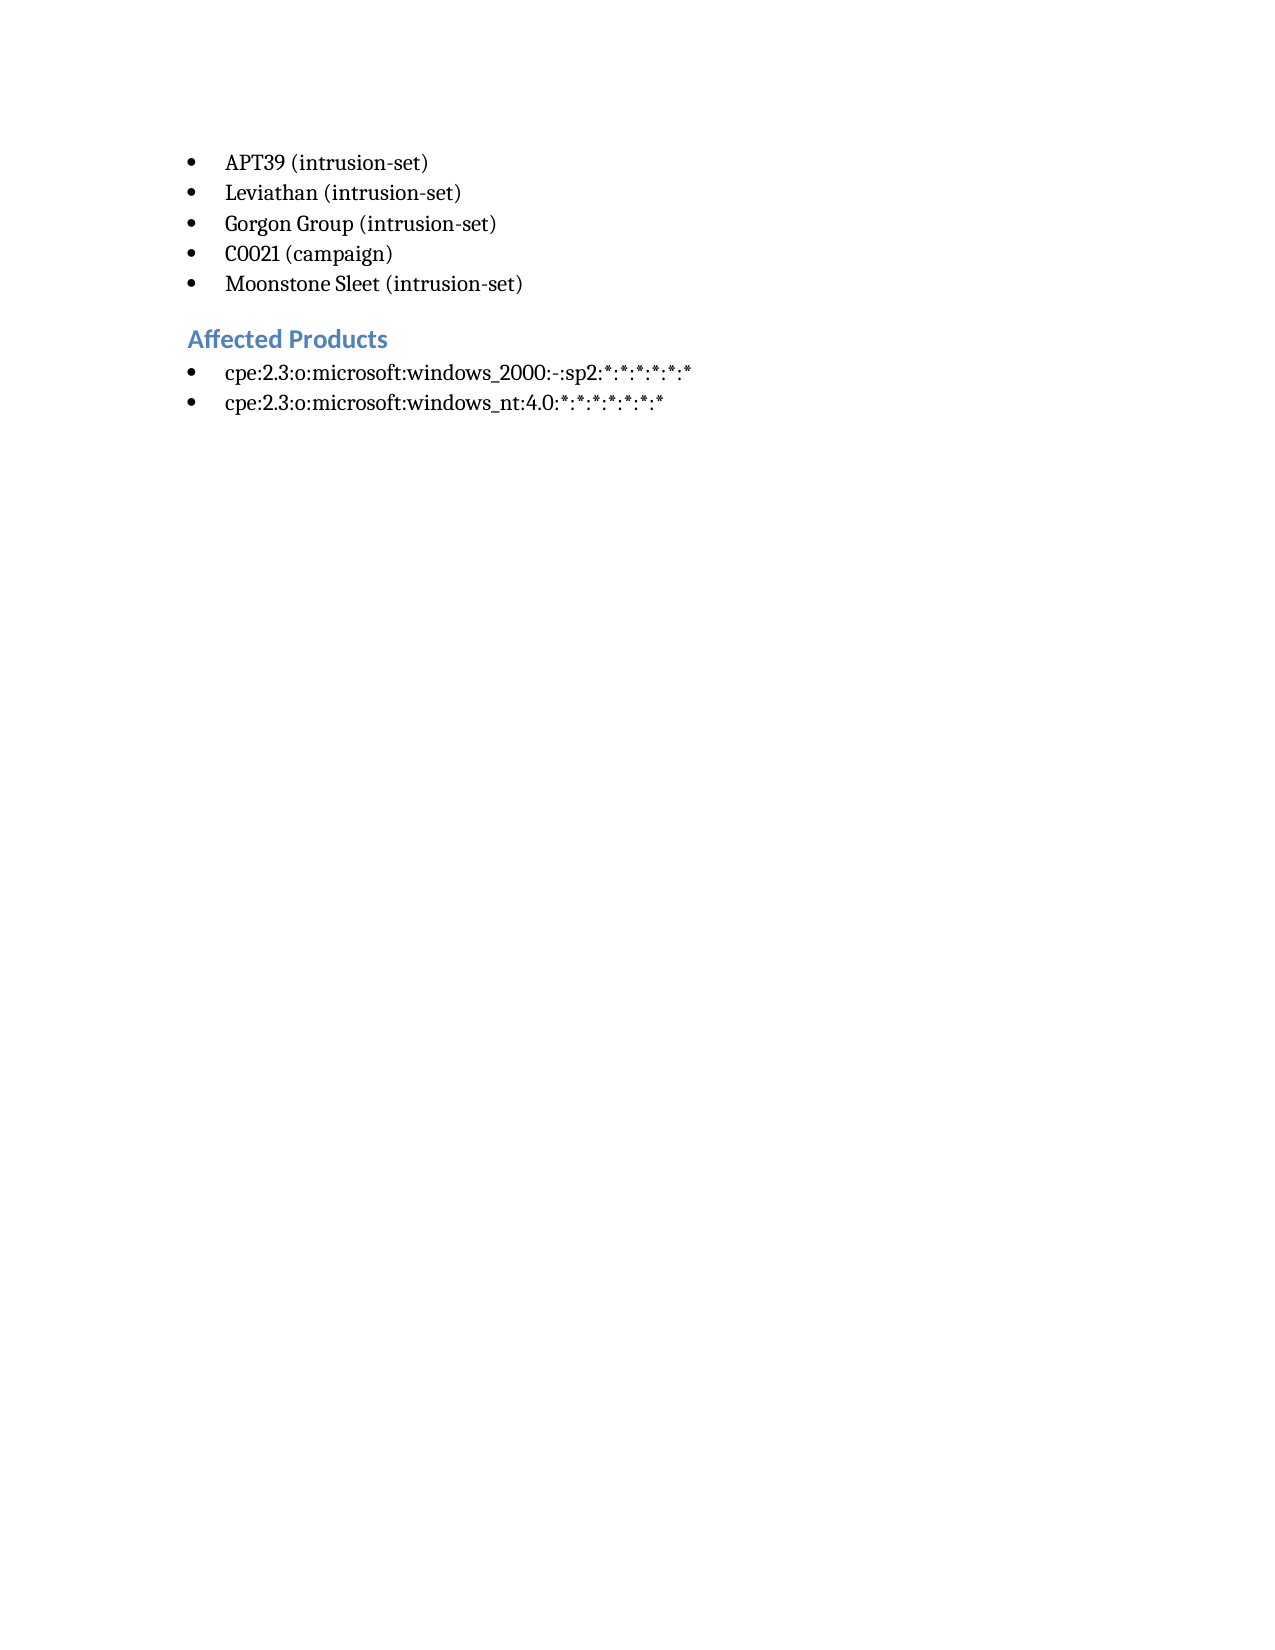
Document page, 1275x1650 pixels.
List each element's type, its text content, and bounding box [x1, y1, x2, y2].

list Leviathan (intrusion-set) [187, 180, 1087, 207]
list Gorgon Group (intrusion-set) [187, 210, 1087, 237]
list Moonstone Sleet (intrusion-set) [187, 271, 1087, 297]
list cpe:2.3:o:microsoft:windows_nt:4.0:*:*:*:*:*:*:* [187, 390, 1087, 416]
list cpe:2.3:o:microsoft:windows_2000:-:sp2:*:*:*:*:*:* [187, 360, 1087, 386]
list C0021 (campaign) [187, 241, 1087, 267]
subtitle Affected Products [187, 322, 1087, 355]
list APT39 (intrusion-set) [187, 150, 1087, 176]
